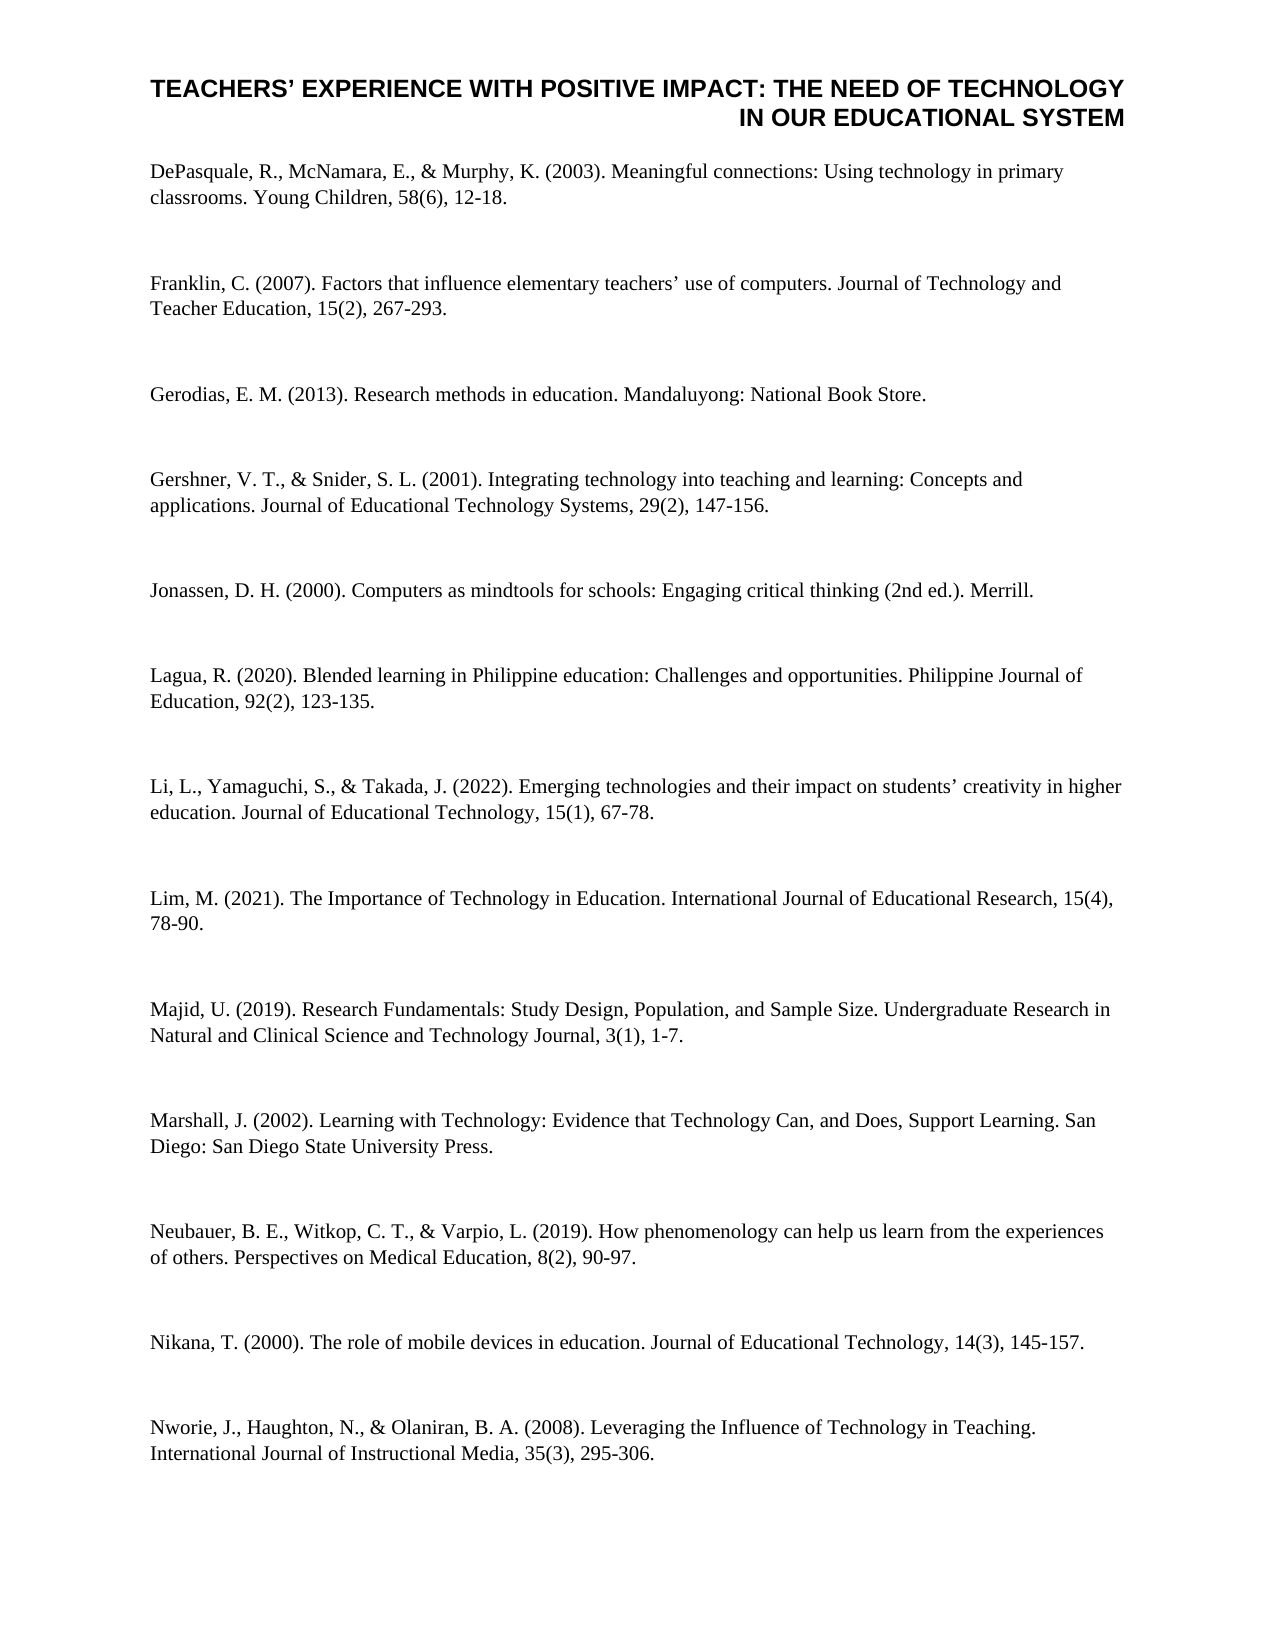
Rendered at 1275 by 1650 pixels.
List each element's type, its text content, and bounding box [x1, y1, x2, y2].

text Li, L., Yamaguchi, S., & Takada, J. (2022). Emerging technologies and their impact on students’ creativity in higher education. Journal of Educational Technology, 15(1), 67-78. [150, 774, 1125, 824]
text Franklin, C. (2007). Factors that influence elementary teachers’ use of computers. Journal of Technology and Teacher Education, 15(2), 267-293. [150, 270, 1125, 320]
text Nworie, J., Haughton, N., & Olaniran, B. A. (2008). Leveraging the Influence of Technology in Teaching. International Journal of Instructional Media, 35(3), 295-306. [150, 1415, 1125, 1465]
text Jonassen, D. H. (2000). Computers as mindtools for schools: Engaging critical thinking (2nd ed.). Merrill. [150, 578, 1125, 602]
text DePasquale, R., McNamara, E., & Murphy, K. (2003). Meaningful connections: Using technology in primary classrooms. Young Children, 58(6), 12-18. [150, 159, 1125, 209]
text Neubauer, B. E., Witkop, C. T., & Varpio, L. (2019). How phenomenology can help us learn from the experiences of others. Perspectives on Medical Education, 8(2), 90-97. [150, 1219, 1125, 1269]
text Lagua, R. (2020). Blended learning in Philippine education: Challenges and opportunities. Philippine Journal of Education, 92(2), 123-135. [150, 663, 1125, 713]
text Lim, M. (2021). The Importance of Technology in Education. International Journal of Educational Research, 15(4), 78-90. [150, 885, 1125, 935]
text Gershner, V. T., & Snider, S. L. (2001). Integrating technology into teaching and learning: Concepts and applications. Journal of Educational Technology Systems, 29(2), 147-156. [150, 467, 1125, 517]
text Nikana, T. (2000). The role of mobile devices in education. Journal of Educational Technology, 14(3), 145-157. [150, 1330, 1125, 1354]
text Majid, U. (2019). Research Fundamentals: Study Design, Population, and Sample Size. Undergraduate Research in Natural and Clinical Science and Technology Journal, 3(1), 1-7. [150, 997, 1125, 1047]
text Gerodias, E. M. (2013). Research methods in education. Mandaluyong: National Book Store. [150, 382, 1125, 406]
text Marshall, J. (2002). Learning with Technology: Evidence that Technology Can, and Does, Support Learning. San Diego: San Diego State University Press. [150, 1108, 1125, 1158]
